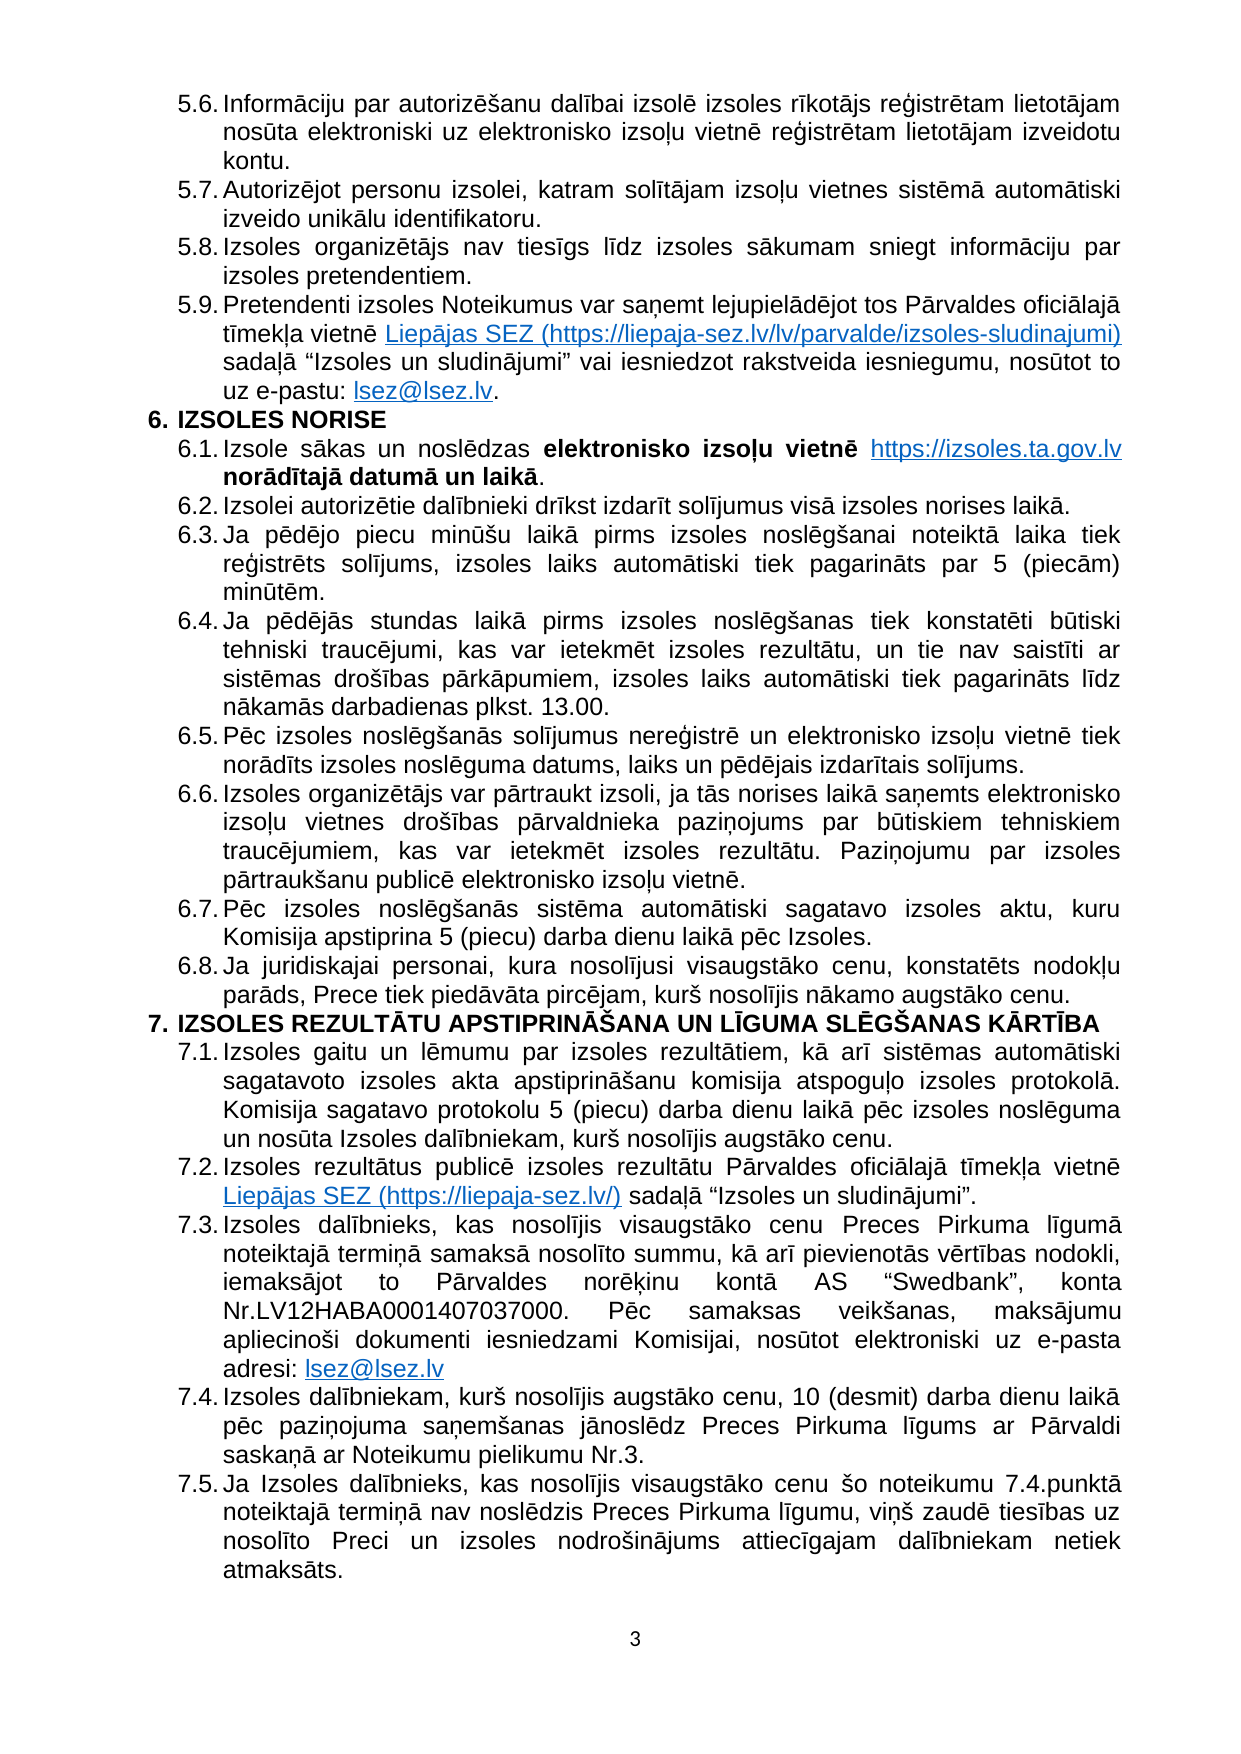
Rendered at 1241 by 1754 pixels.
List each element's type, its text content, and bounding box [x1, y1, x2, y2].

list Izsole sākas un noslēdzas elektronisko izsoļu vietnē https://izsoles.ta.gov.lv norādītajā datumā un laikā. [177, 434, 1122, 491]
list Ja pēdējo piecu minūšu laikā pirms izsoles noslēgšanai noteiktā laika tiek reģistrēts solījums, izsoles laiks automātiski tiek pagarināts par 5 (piecām) minūtēm. [177, 520, 1122, 606]
list Autorizējot personu izsolei, katram solītājam izsoļu vietnes sistēmā automātiski izveido unikālu identifikatoru. [177, 175, 1122, 232]
list Ja juridiskajai personai, kura nosolījusi visaugstāko cenu, konstatēts nodokļu parāds, Prece tiek piedāvāta pircējam, kurš nosolījis nākamo augstāko cenu. [177, 951, 1122, 1009]
list Izsolei autorizētie dalībnieki drīkst izdarīt solījumus visā izsoles norises laikā. [177, 491, 1122, 520]
list Izsoles rezultātus publicē izsoles rezultātu Pārvaldes oficiālajā tīmekļa vietnē Liepājas SEZ (https://liepaja-sez.lv/) sadaļā “Izsoles un sludinājumi”. [177, 1152, 1122, 1210]
list Izsoles organizētājs nav tiesīgs līdz izsoles sākumam sniegt informāciju par izsoles pretendentiem. [177, 232, 1122, 290]
list Ja Izsoles dalībnieks, kas nosolījis visaugstāko cenu šo noteikumu 7.4.punktā noteiktajā termiņā nav noslēdzis Preces Pirkuma līgumu, viņš zaudē tiesības uz nosolīto Preci un izsoles nodrošinājums attiecīgajam dalībniekam netiek atmaksāts. [177, 1469, 1122, 1584]
list IZSOLES REZULTĀTU APSTIPRINĀŠANA UN LĪGUMA SLĒGŠANAS KĀRTĪBA [148, 1009, 1122, 1037]
list Ja pēdējās stundas laikā pirms izsoles noslēgšanas tiek konstatēti būtiski tehniski traucējumi, kas var ietekmēt izsoles rezultātu, un tie nav saistīti ar sistēmas drošības pārkāpumiem, izsoles laiks automātiski tiek pagarināts līdz nākamās darbadienas plkst. 13.00. [177, 606, 1122, 721]
list Pēc izsoles noslēgšanās solījumus nereģistrē un elektronisko izsoļu vietnē tiek norādīts izsoles noslēguma datums, laiks un pēdējais izdarītais solījums. [177, 721, 1122, 779]
list Pretendenti izsoles Noteikumus var saņemt lejupielādējot tos Pārvaldes oficiālajā tīmekļa vietnē Liepājas SEZ (https://liepaja-sez.lv/lv/parvalde/izsoles-sludinajumi) sadaļā “Izsoles un sludinājumi” vai iesniedzot rakstveida iesniegumu, nosūtot to uz e-pastu: lsez@lsez.lv. [177, 290, 1122, 405]
list Izsoles gaitu un lēmumu par izsoles rezultātiem, kā arī sistēmas automātiski sagatavoto izsoles akta apstiprināšanu komisija atspoguļo izsoles protokolā. Komisija sagatavo protokolu 5 (piecu) darba dienu laikā pēc izsoles noslēguma un nosūta Izsoles dalībniekam, kurš nosolījis augstāko cenu. [177, 1037, 1122, 1152]
list Izsoles dalībnieks, kas nosolījis visaugstāko cenu Preces Pirkuma līgumā noteiktajā termiņā samaksā nosolīto summu, kā arī pievienotās vērtības nodokli, iemaksājot to Pārvaldes norēķinu kontā AS “Swedbank”, konta Nr.LV12HABA0001407037000. Pēc samaksas veikšanas, maksājumu apliecinoši dokumenti iesniedzami Komisijai, nosūtot elektroniski uz e-pasta adresi: lsez@lsez.lv [177, 1210, 1122, 1382]
list Informāciju par autorizēšanu dalībai izsolē izsoles rīkotājs reģistrētam lietotājam nosūta elektroniski uz elektronisko izsoļu vietnē reģistrētam lietotājam izveidotu kontu. [177, 89, 1122, 175]
list IZSOLES NORISE [148, 405, 1122, 434]
list Izsoles dalībniekam, kurš nosolījis augstāko cenu, 10 (desmit) darba dienu laikā pēc paziņojuma saņemšanas jānoslēdz Preces Pirkuma līgums ar Pārvaldi saskaņā ar Noteikumu pielikumu Nr.3. [177, 1382, 1122, 1469]
list Pēc izsoles noslēgšanās sistēma automātiski sagatavo izsoles aktu, kuru Komisija apstiprina 5 (piecu) darba dienu laikā pēc Izsoles. [177, 894, 1122, 951]
list Izsoles organizētājs var pārtraukt izsoli, ja tās norises laikā saņemts elektronisko izsoļu vietnes drošības pārvaldnieka paziņojums par būtiskiem tehniskiem traucējumiem, kas var ietekmēt izsoles rezultātu. Paziņojumu par izsoles pārtraukšanu publicē elektronisko izsoļu vietnē. [177, 779, 1122, 894]
